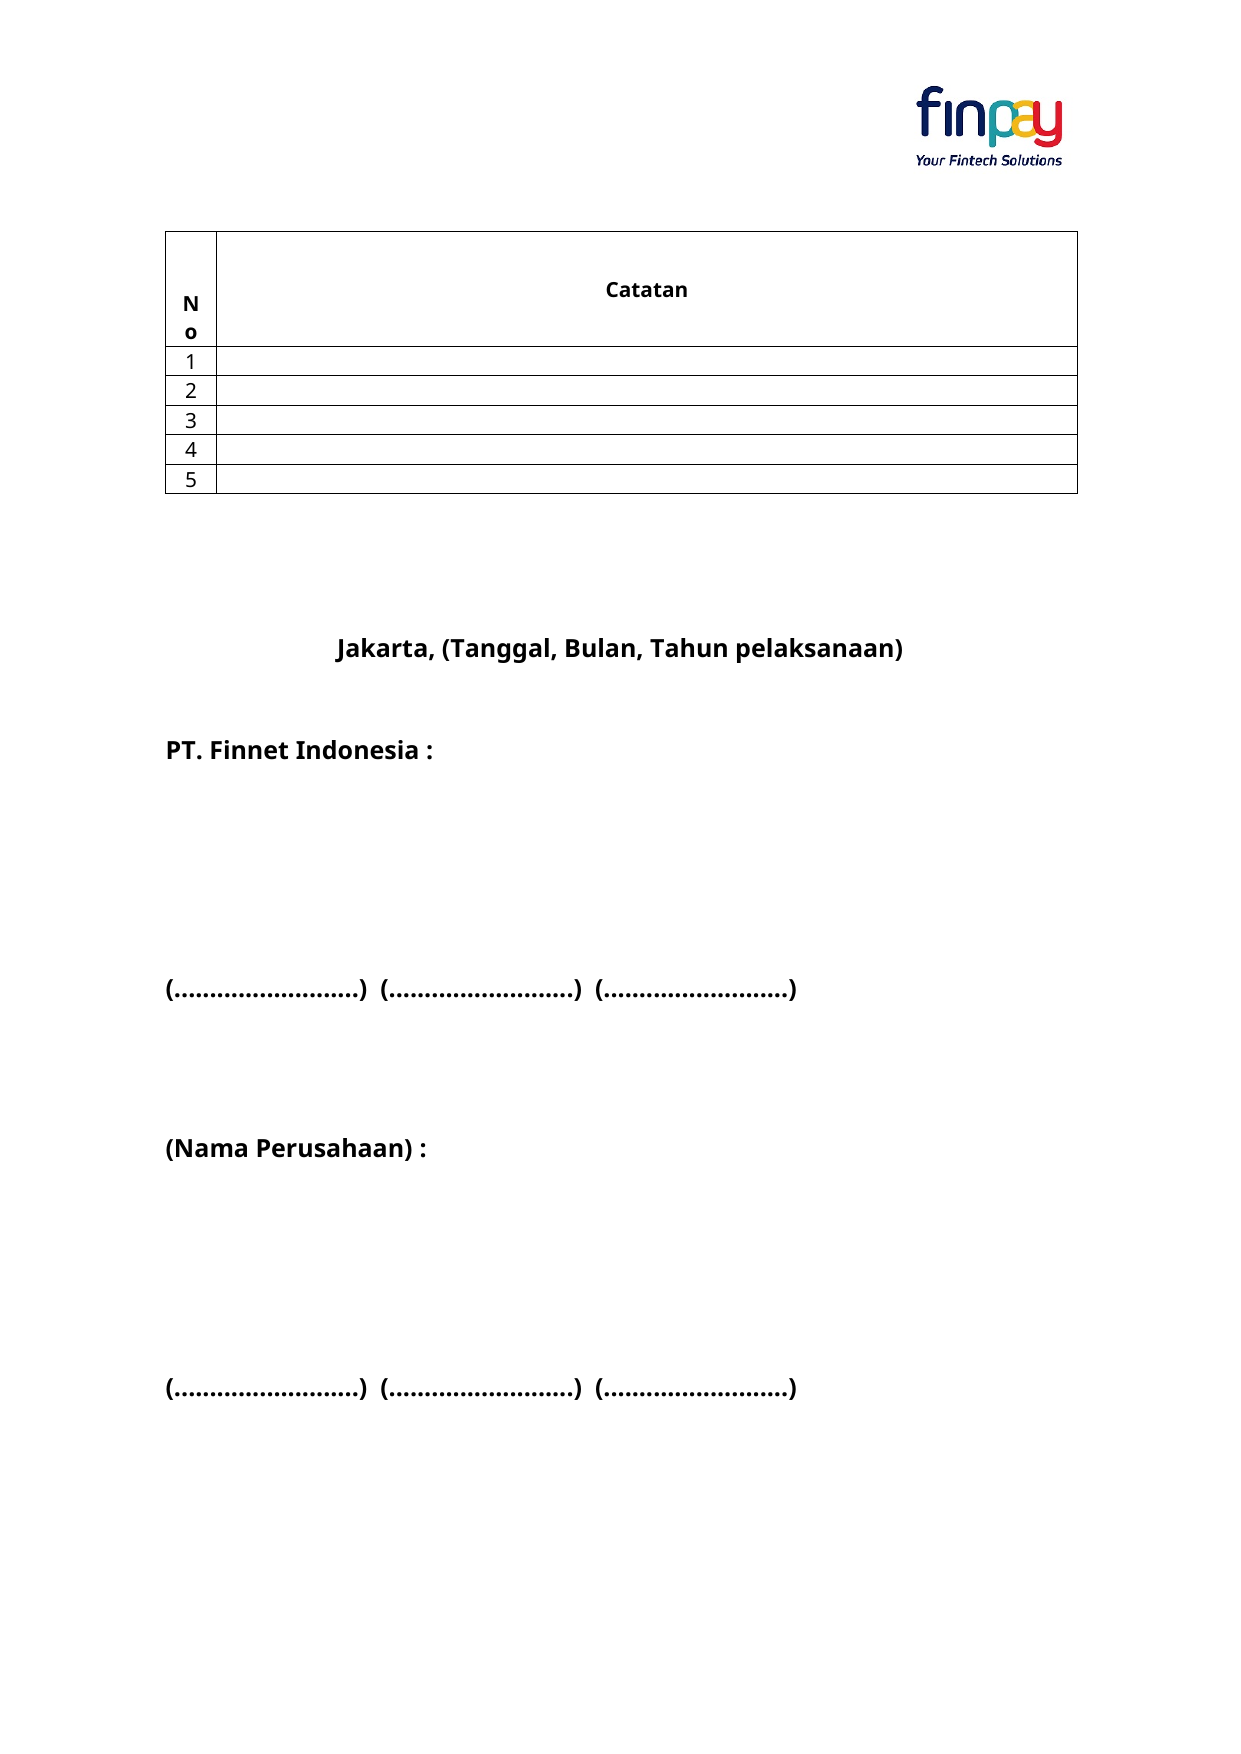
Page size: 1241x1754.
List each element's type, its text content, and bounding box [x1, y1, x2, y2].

table_header Catatan [217, 232, 1077, 346]
table_cell [217, 347, 1077, 375]
table_cell [217, 465, 1077, 493]
table_cell [217, 406, 1077, 434]
table_cell 5 [166, 465, 216, 493]
text (..........................) (..........................) (..........................) [165, 971, 1075, 1005]
text (..........................) (..........................) (..........................) [165, 1369, 1075, 1403]
table_cell [217, 435, 1077, 464]
table_header No [166, 232, 216, 346]
text (Nama Perusahaan) : [165, 1131, 1075, 1165]
table_cell 2 [166, 376, 216, 405]
table_cell 1 [166, 347, 216, 375]
table_cell [217, 376, 1077, 405]
picture [901, 74, 1075, 174]
table_cell 3 [166, 406, 216, 434]
text PT. Finnet Indonesia : [165, 733, 1075, 767]
text Jakarta, (Tanggal, Bulan, Tahun pelaksanaan) [165, 631, 1075, 664]
table_cell 4 [166, 435, 216, 464]
